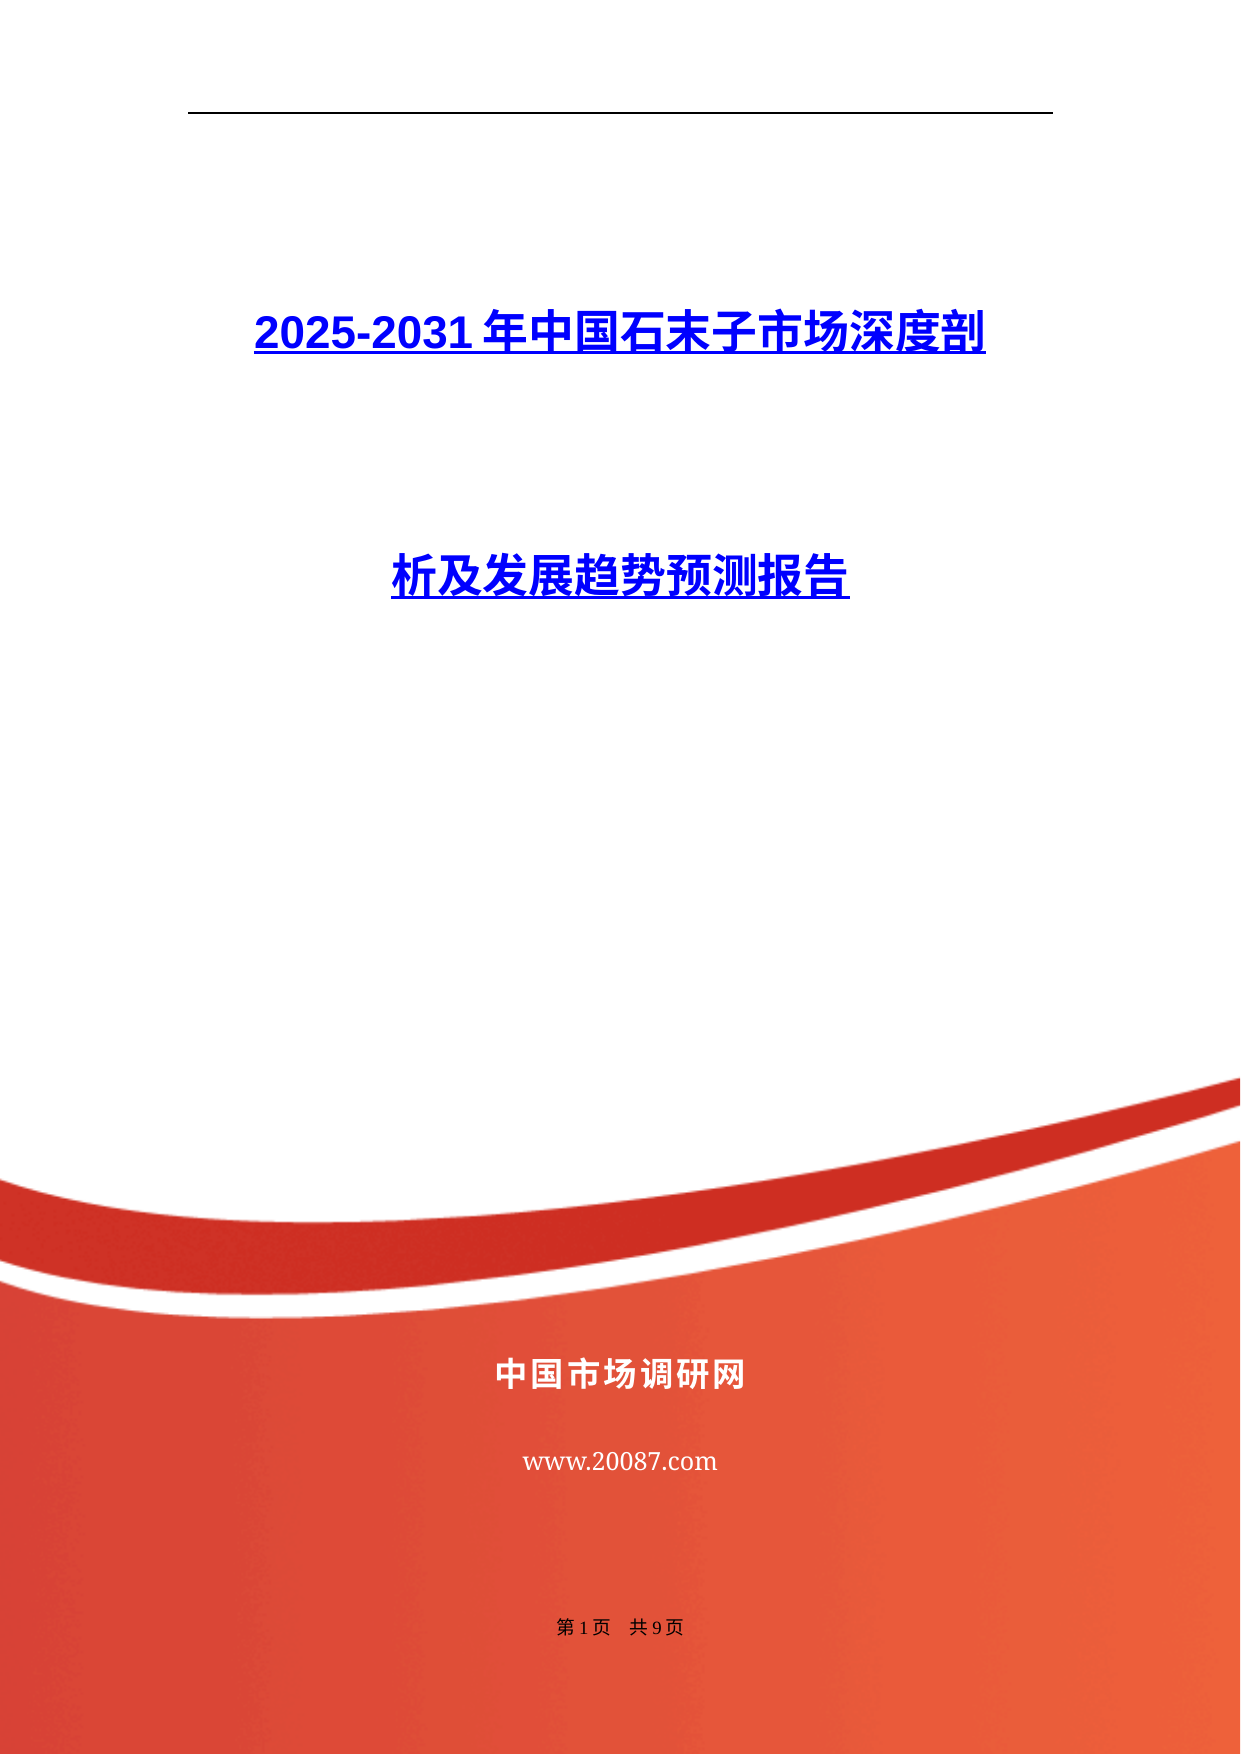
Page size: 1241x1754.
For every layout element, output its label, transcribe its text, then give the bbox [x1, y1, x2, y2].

table_header 2025-2031年中国石末子市场深度剖析及发展趋势预测报告 [188, 207, 1053, 773]
picture [0, 1006, 1241, 1754]
subtitle 中国市场调研网 [187, 1339, 1053, 1404]
text www.20087.com [187, 1428, 1053, 1493]
